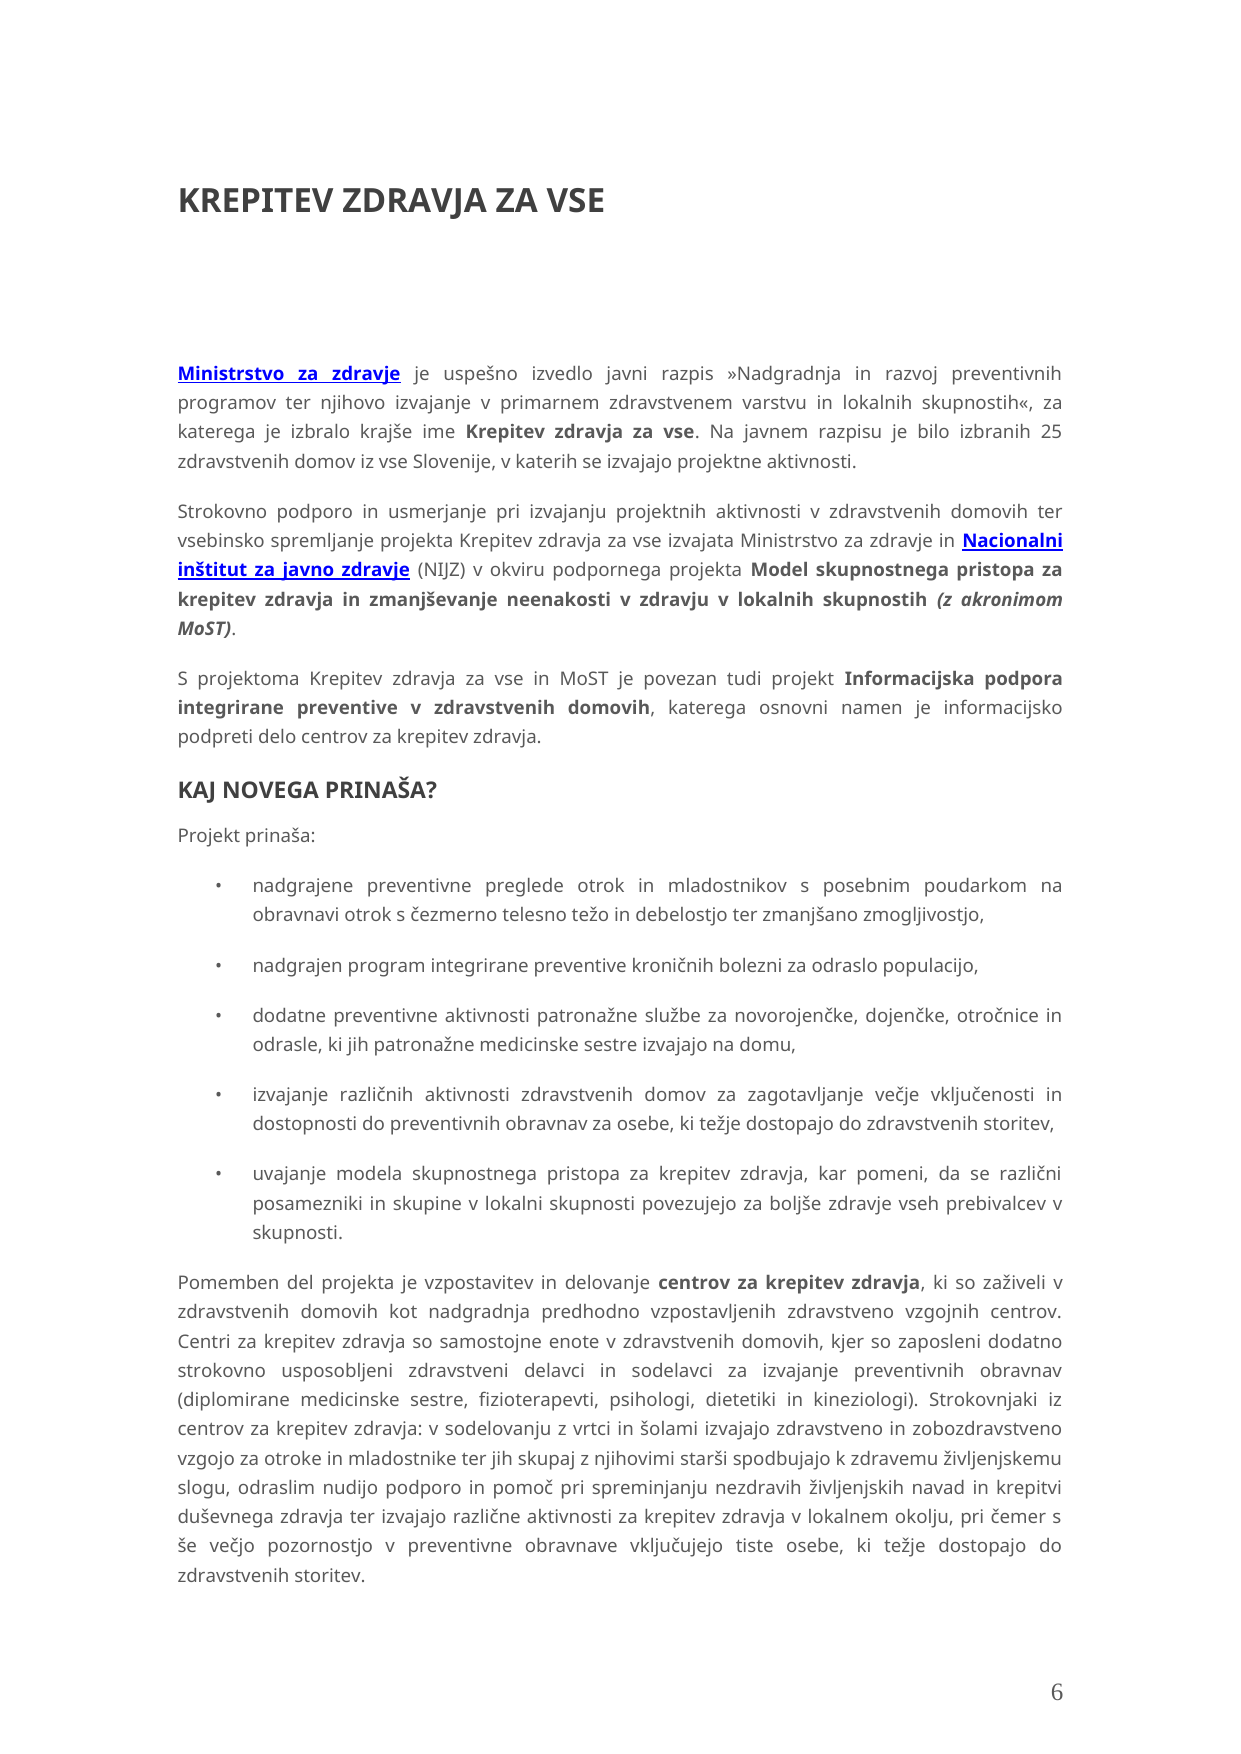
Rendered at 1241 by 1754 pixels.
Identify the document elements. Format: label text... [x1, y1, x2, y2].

text nadgrajen program integrirane preventive kroničnih bolezni za odraslo populacijo, [215, 952, 1063, 977]
text uvajanje modela skupnostnega pristopa za krepitev zdravja, kar pomeni, da se različni posamezniki in skupine v lokalni skupnosti povezujejo za boljše zdravje vseh prebivalcev v skupnosti. [215, 1161, 1063, 1245]
text Pomemben del projekta je vzpostavitev in delovanje centrov za krepitev zdravja, ki so zaživeli v zdravstvenih domovih kot nadgradnja predhodno vzpostavljenih zdravstveno vzgojnih centrov. Centri za krepitev zdravja so samostojne enote v zdravstvenih domovih, kjer so zaposleni dodatno strokovno usposobljeni zdravstveni delavci in sodelavci za izvajanje preventivnih obravnav (diplomirane medicinske sestre, fizioterapevti, psihologi, dietetiki in kineziologi). Strokovnjaki iz centrov za krepitev zdravja: v sodelovanju z vrtci in šolami izvajajo zdravstveno in zobozdravstveno vzgojo za otroke in mladostnike ter jih skupaj z njihovimi starši spodbujajo k zdravemu življenjskemu slogu, odraslim nudijo podporo in pomoč pri spreminjanju nezdravih življenjskih navad in krepitvi duševnega zdravja ter izvajajo različne aktivnosti za krepitev zdravja v lokalnem okolju, pri čemer s še večjo pozornostjo v preventivne obravnave vključujejo tiste osebe, ki težje dostopajo do zdravstvenih storitev. [177, 1269, 1063, 1588]
text S projektoma Krepitev zdravja za vse in MoST je povezan tudi projekt Informacijska podpora integrirane preventive v zdravstvenih domovih, katerega osnovni namen je informacijsko podpreti delo centrov za krepitev zdravja. [177, 665, 1063, 749]
text Strokovno podporo in usmerjanje pri izvajanju projektnih aktivnosti v zdravstvenih domovih ter vsebinsko spremljanje projekta Krepitev zdravja za vse izvajata Ministrstvo za zdravje in Nacionalni inštitut za javno zdravje (NIJZ) v okviru podpornega projekta Model skupnostnega pristopa za krepitev zdravja in zmanjševanje neenakosti v zdravju v lokalnih skupnostih (z akronimom MoST). [177, 498, 1063, 641]
text dodatne preventivne aktivnosti patronažne službe za novorojenčke, dojenčke, otročnice in odrasle, ki jih patronažne medicinske sestre izvajajo na domu, [215, 1002, 1063, 1057]
text izvajanje različnih aktivnosti zdravstvenih domov za zagotavljanje večje vključenosti in dostopnosti do preventivnih obravnav za osebe, ki težje dostopajo do zdravstvenih storitev, [215, 1081, 1063, 1136]
text nadgrajene preventivne preglede otrok in mladostnikov s posebnim poudarkom na obravnavi otrok s čezmerno telesno težo in debelostjo ter zmanjšano zmogljivostjo, [215, 872, 1063, 927]
text Ministrstvo za zdravje je uspešno izvedlo javni razpis »Nadgradnja in razvoj preventivnih programov ter njihovo izvajanje v primarnem zdravstvenem varstvu in lokalnih skupnostih«, za katerega je izbralo krajše ime Krepitev zdravja za vse. Na javnem razpisu je bilo izbranih 25 zdravstvenih domov iz vse Slovenije, v katerih se izvajajo projektne aktivnosti. [177, 360, 1063, 473]
subtitle KAJ NOVEGA PRINAŠA? [177, 774, 1063, 805]
subtitle KREPITEV ZDRAVJA ZA VSE [177, 177, 1063, 223]
text Projekt prinaša: [177, 822, 1063, 848]
